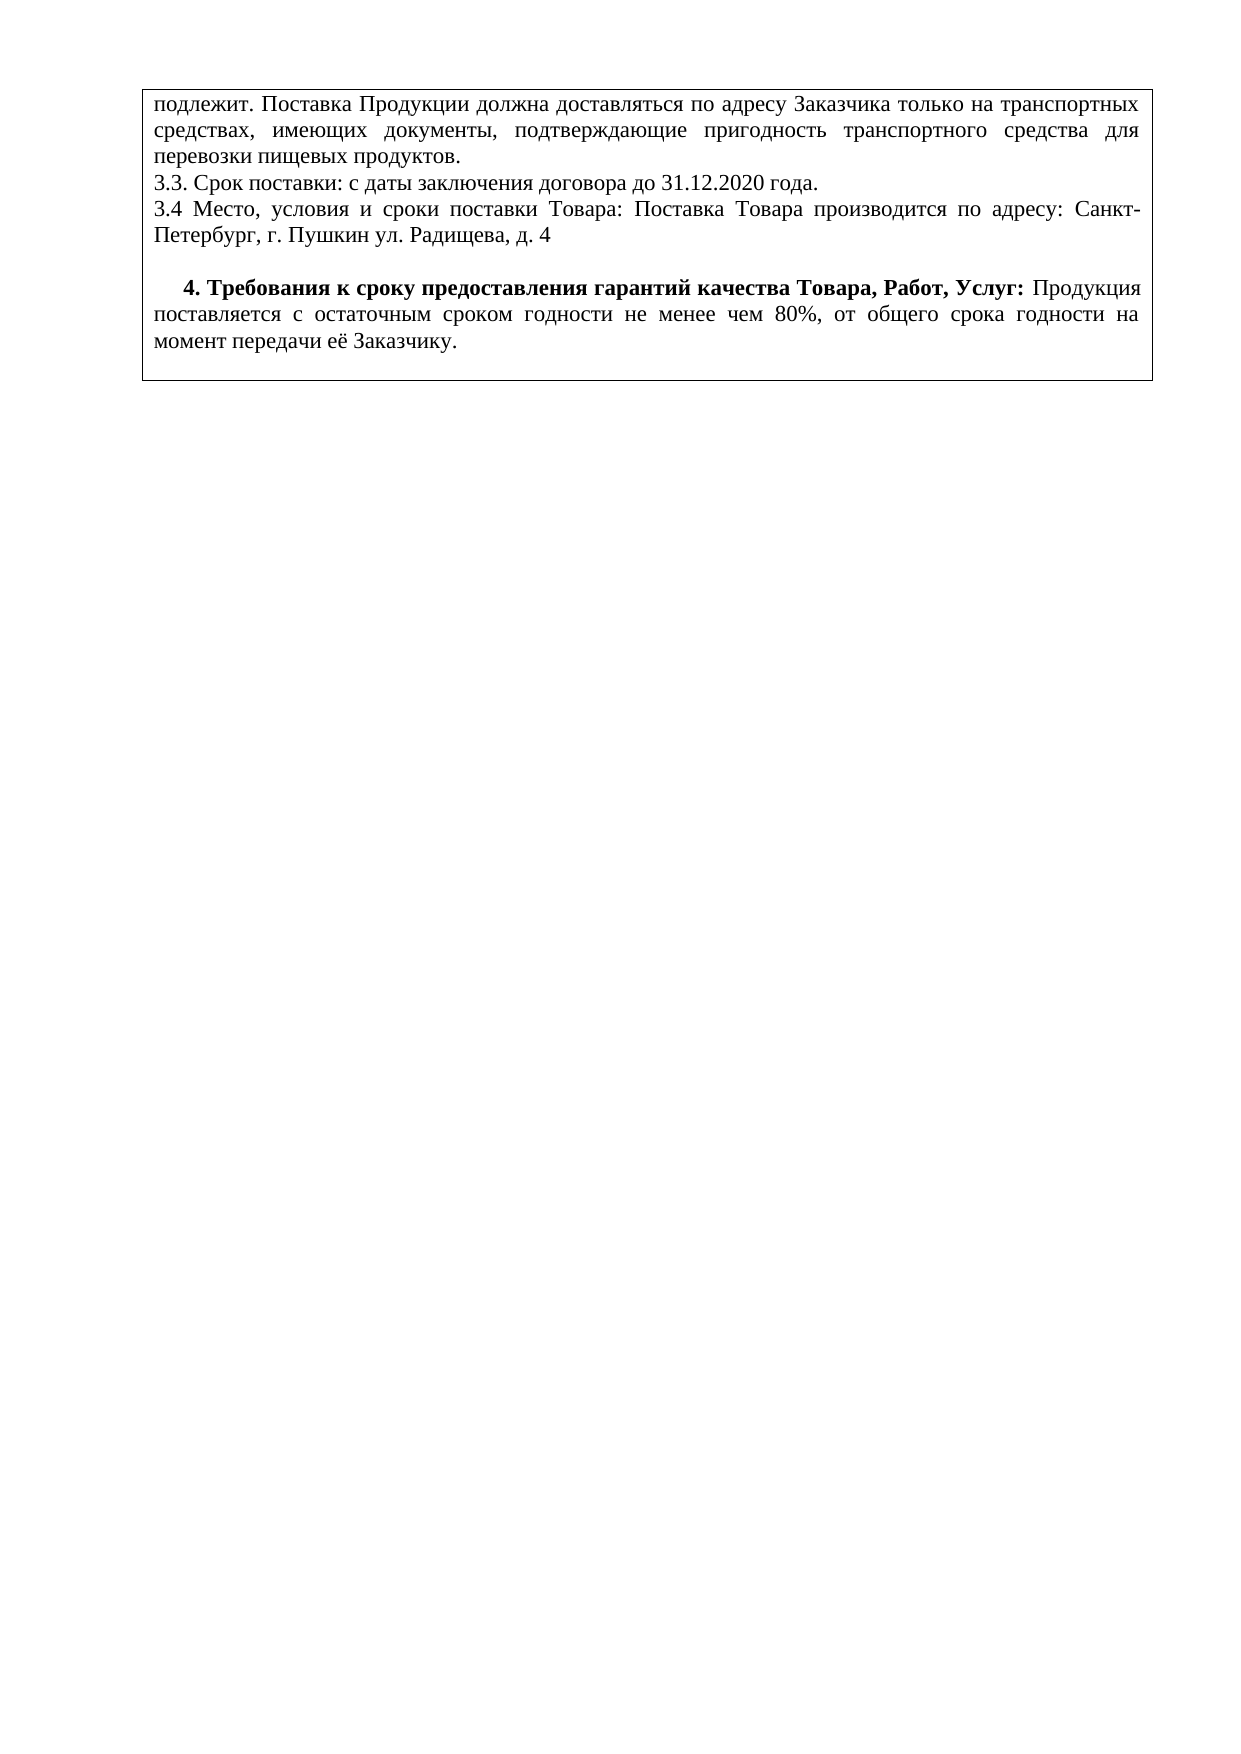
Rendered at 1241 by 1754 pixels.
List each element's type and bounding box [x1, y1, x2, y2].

table_cell [143, 90, 1152, 379]
